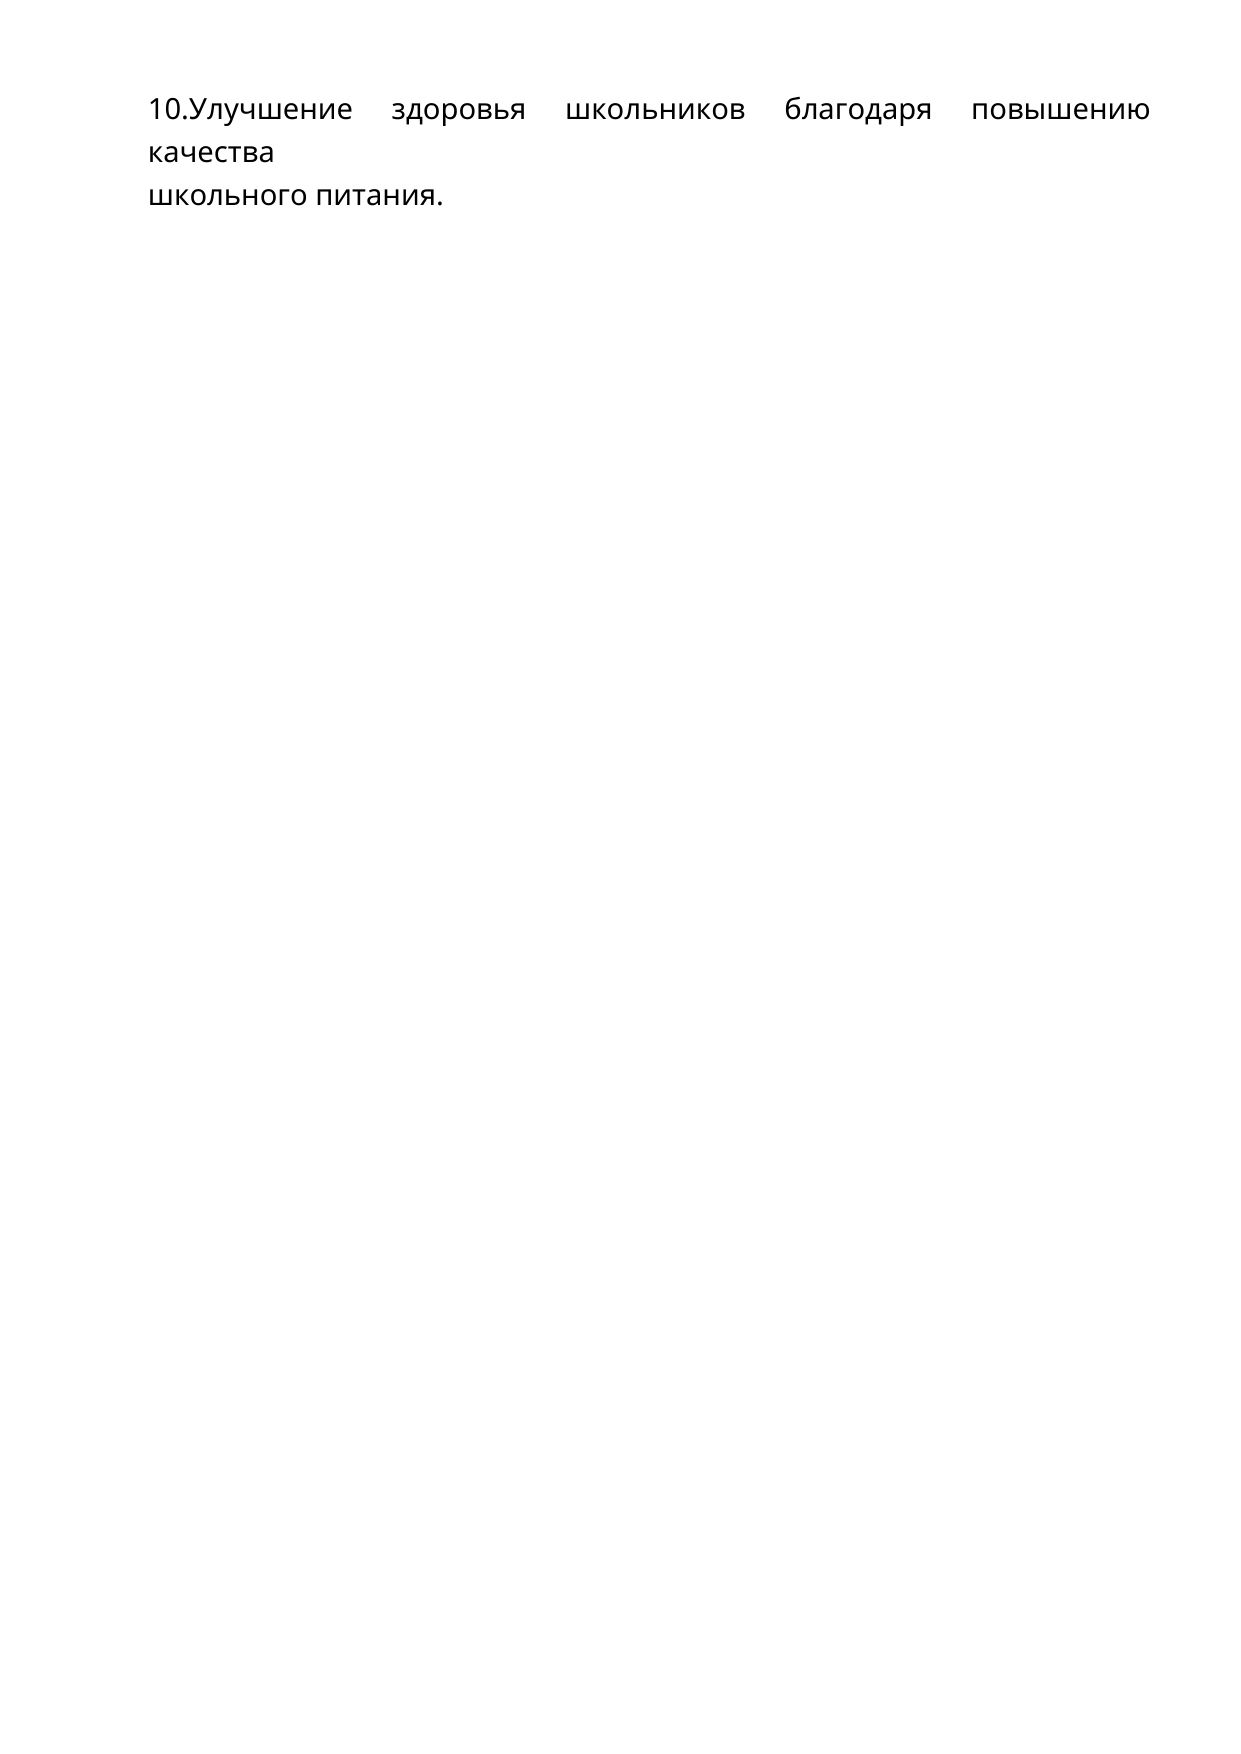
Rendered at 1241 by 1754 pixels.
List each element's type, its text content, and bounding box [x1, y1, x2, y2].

text 10.Улучшение здоровья школьников благодаря повышению качества школьного питания. [148, 89, 1152, 214]
